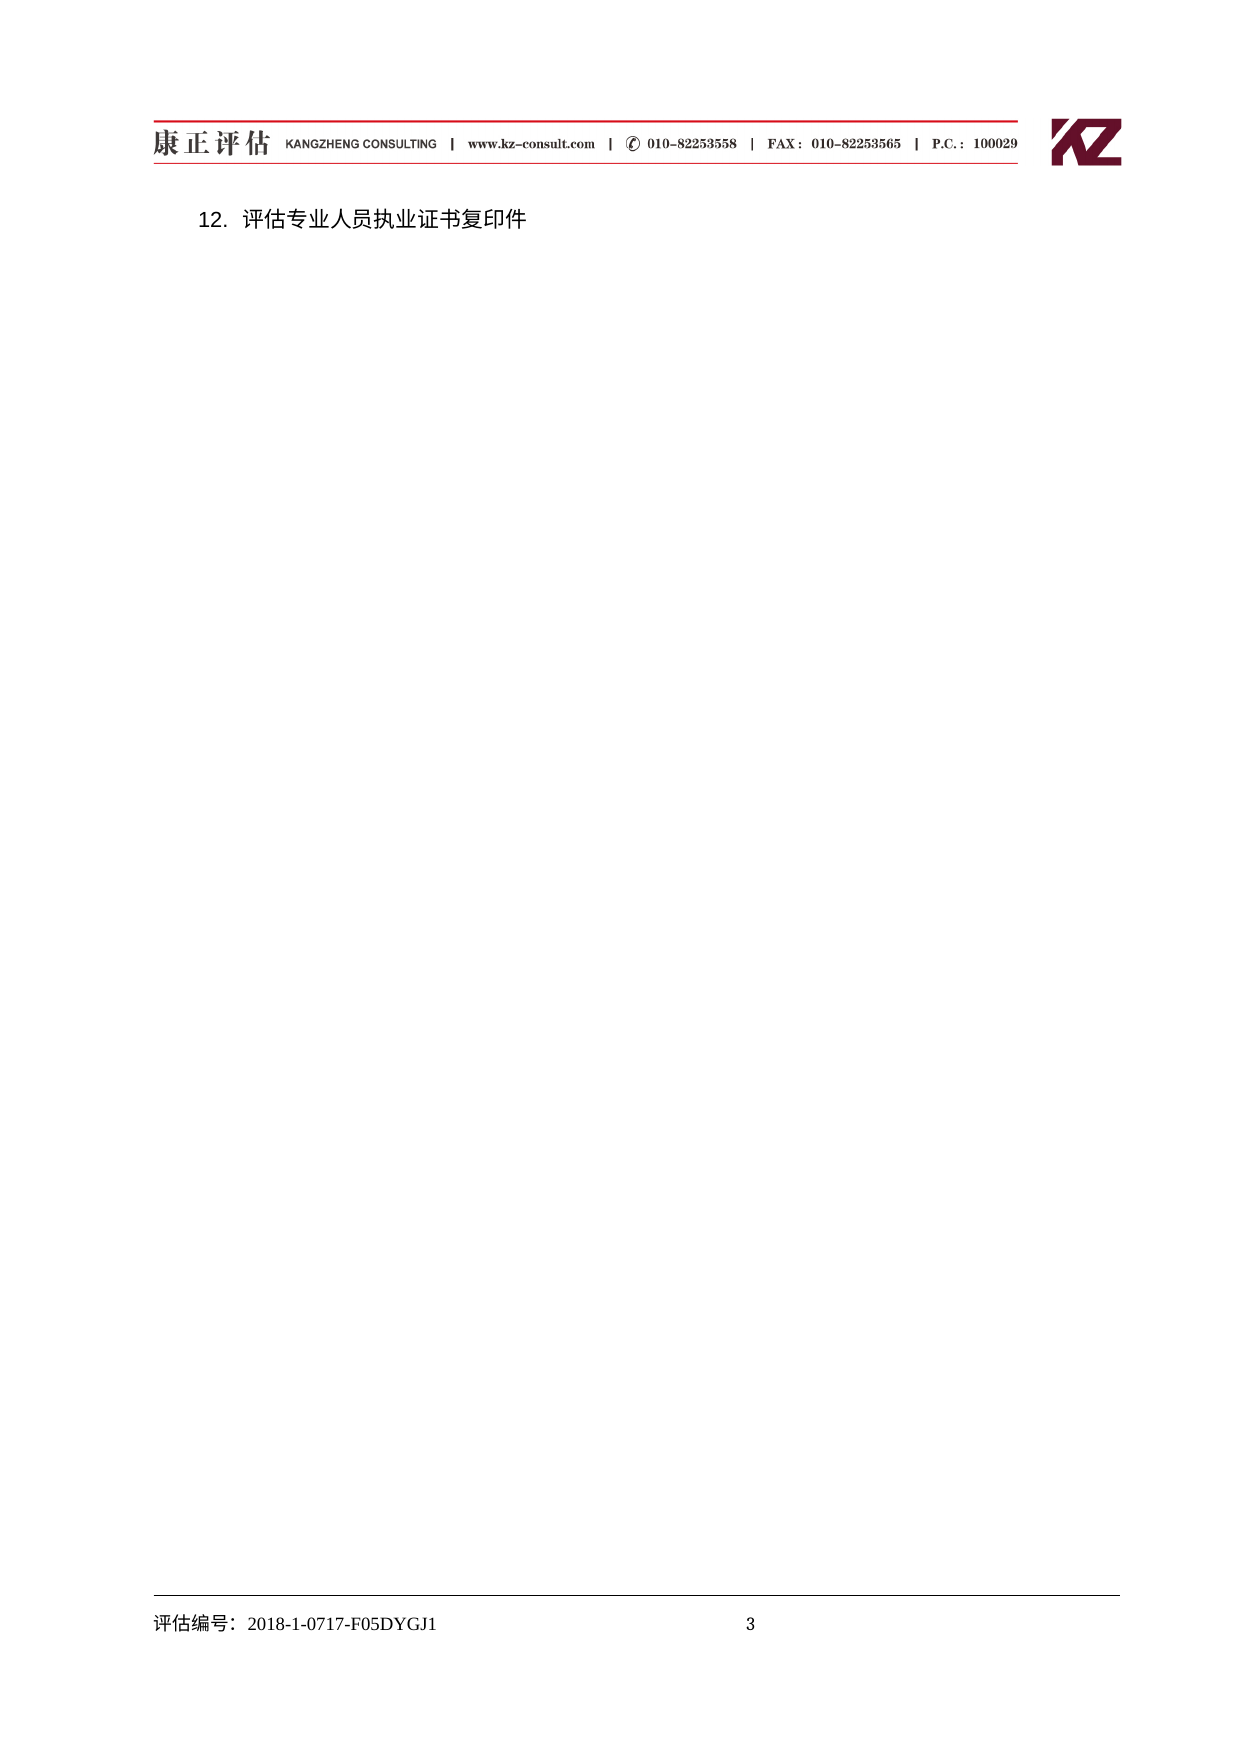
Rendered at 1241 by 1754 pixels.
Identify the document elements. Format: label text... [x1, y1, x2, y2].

list 评估专业人员执业证书复印件 [198, 192, 1122, 236]
picture [153, 118, 1122, 166]
